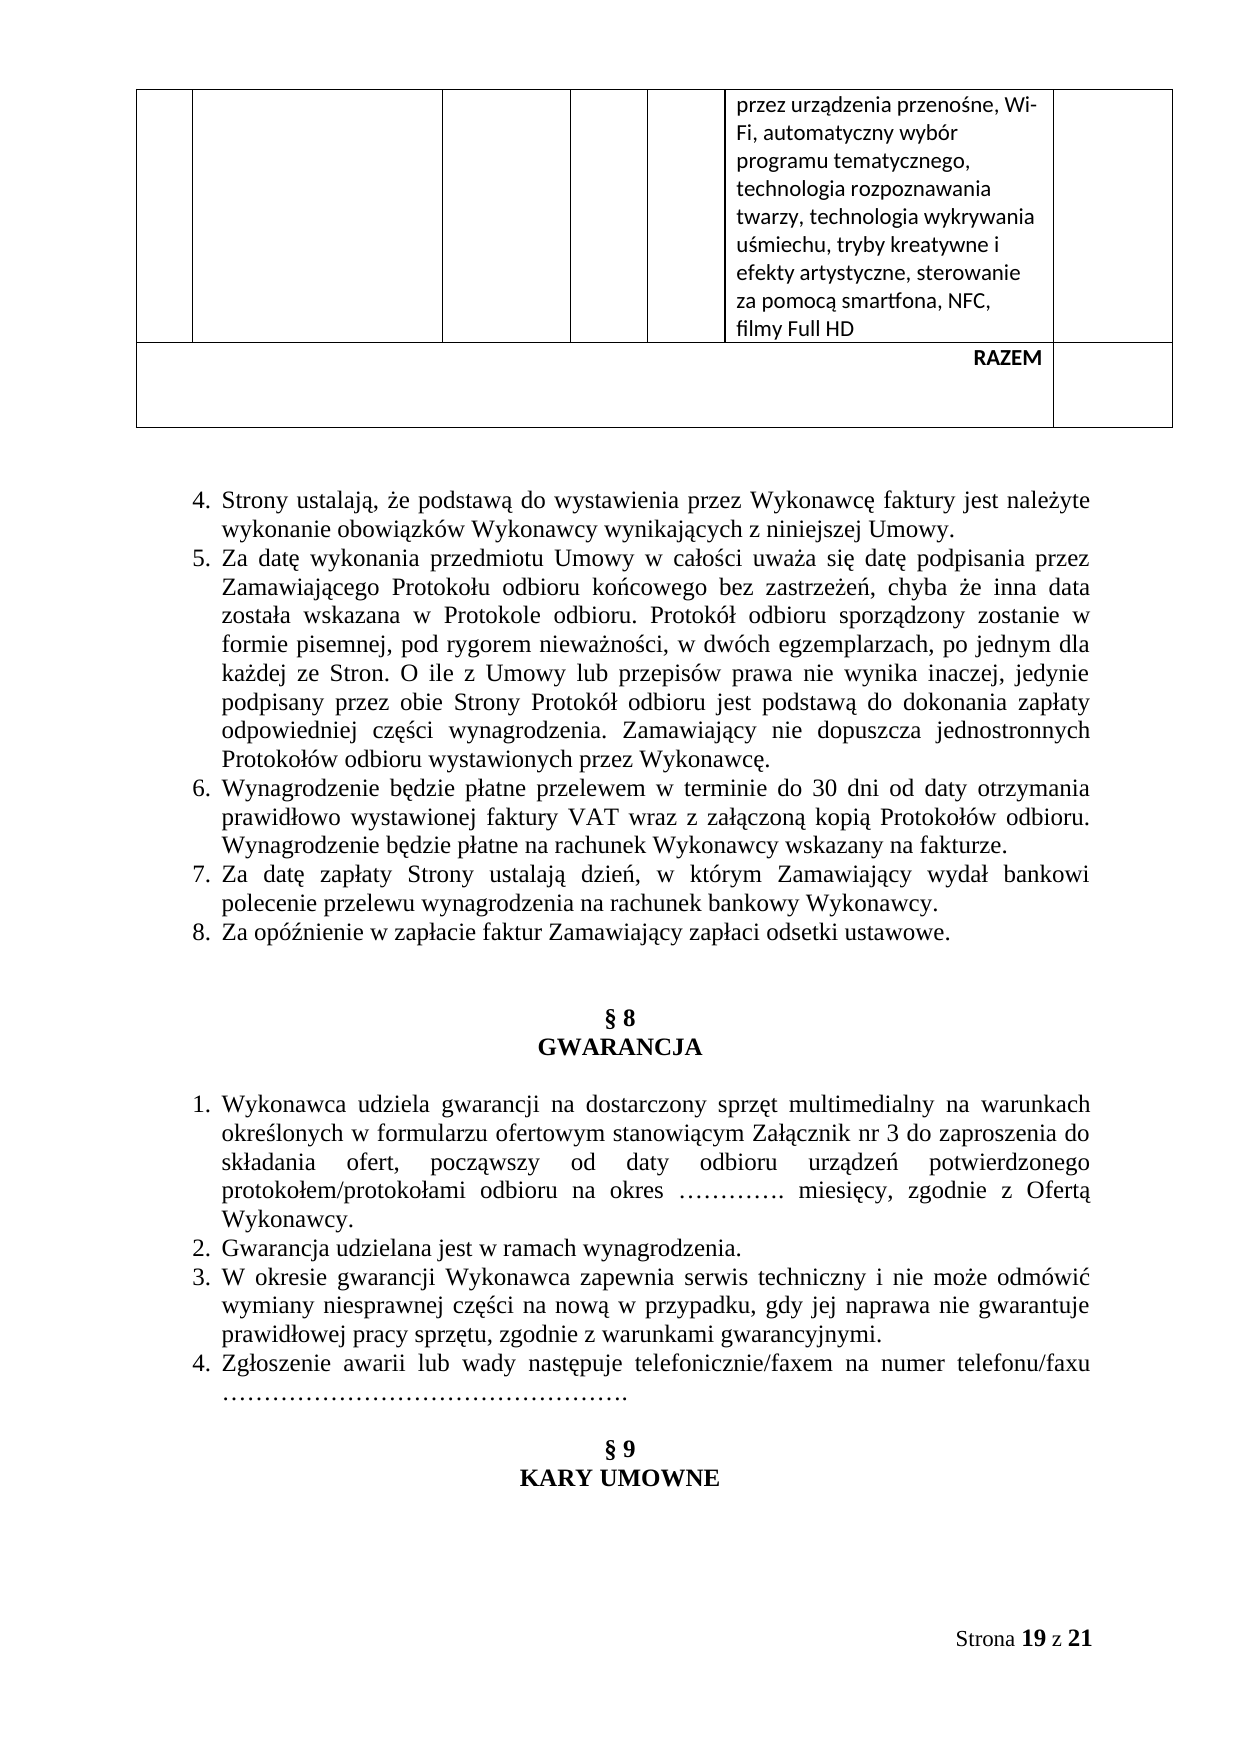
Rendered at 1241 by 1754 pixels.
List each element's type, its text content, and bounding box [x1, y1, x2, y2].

list Wykonawca udziela gwarancji na dostarczony sprzęt multimedialny na warunkach określonych w formularzu ofertowym stanowiącym Załącznik nr 3 do zaproszenia do składania ofert, począwszy od daty odbioru urządzeń potwierdzonego protokołem/protokołami odbioru na okres …………. miesięcy, zgodnie z Ofertą Wykonawcy. [192, 1089, 1091, 1233]
text KARY UMOWNE [192, 1463, 1047, 1492]
table_cell [1054, 90, 1172, 342]
list Zgłoszenie awarii lub wady następuje telefonicznie/faxem na numer telefonu/faxu …………………………………………. [192, 1348, 1091, 1406]
list Gwarancja udzielana jest w ramach wynagrodzenia. [192, 1233, 1091, 1262]
list Wynagrodzenie będzie płatne przelewem w terminie do 30 dni od daty otrzymania prawidłowo wystawionej faktury VAT wraz z załączoną kopią Protokołów odbioru. Wynagrodzenie będzie płatne na rachunek Wykonawcy wskazany na fakturze. [192, 773, 1091, 859]
table_cell [1054, 343, 1172, 427]
list Za opóźnienie w zapłacie faktur Zamawiający zapłaci odsetki ustawowe. [192, 917, 1091, 946]
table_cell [193, 90, 442, 342]
list Za datę wykonania przedmiotu Umowy w całości uważa się datę podpisania przez Zamawiającego Protokołu odbioru końcowego bez zastrzeżeń, chyba że inna data została wskazana w Protokole odbioru. Protokół odbioru sporządzony zostanie w formie pisemnej, pod rygorem nieważności, w dwóch egzemplarzach, po jednym dla każdej ze Stron. O ile z Umowy lub przepisów prawa nie wynika inaczej, jedynie podpisany przez obie Strony Protokół odbioru jest podstawą do dokonania zapłaty odpowiedniej części wynagrodzenia. Zamawiający nie dopuszcza jednostronnych Protokołów odbioru wystawionych przez Wykonawcę. [192, 543, 1091, 773]
table_cell 1 [648, 90, 724, 342]
list Za datę zapłaty Strony ustalają dzień, w którym Zamawiający wydał bankowi polecenie przelewu wynagrodzenia na rachunek bankowy Wykonawcy. [192, 859, 1091, 917]
table_cell RAZEM [137, 343, 1053, 427]
text § 9 [192, 1434, 1047, 1463]
text GWARANCJA [192, 1032, 1047, 1061]
table_cell 8. [137, 90, 192, 342]
list W okresie gwarancji Wykonawca zapewnia serwis techniczny i nie może odmówić wymiany niesprawnej części na nową w przypadku, gdy jej naprawa nie gwarantuje prawidłowej pracy sprzętu, zgodnie z warunkami gwarancyjnymi. [192, 1262, 1091, 1348]
list Strony ustalają, że podstawą do wystawienia przez Wykonawcę faktury jest należyte wykonanie obowiązków Wykonawcy wynikających z niniejszej Umowy. [192, 486, 1091, 543]
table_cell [726, 90, 1053, 342]
text § 8 [192, 1003, 1047, 1032]
table_cell 1 [443, 90, 570, 342]
table_cell 0 [571, 90, 647, 342]
